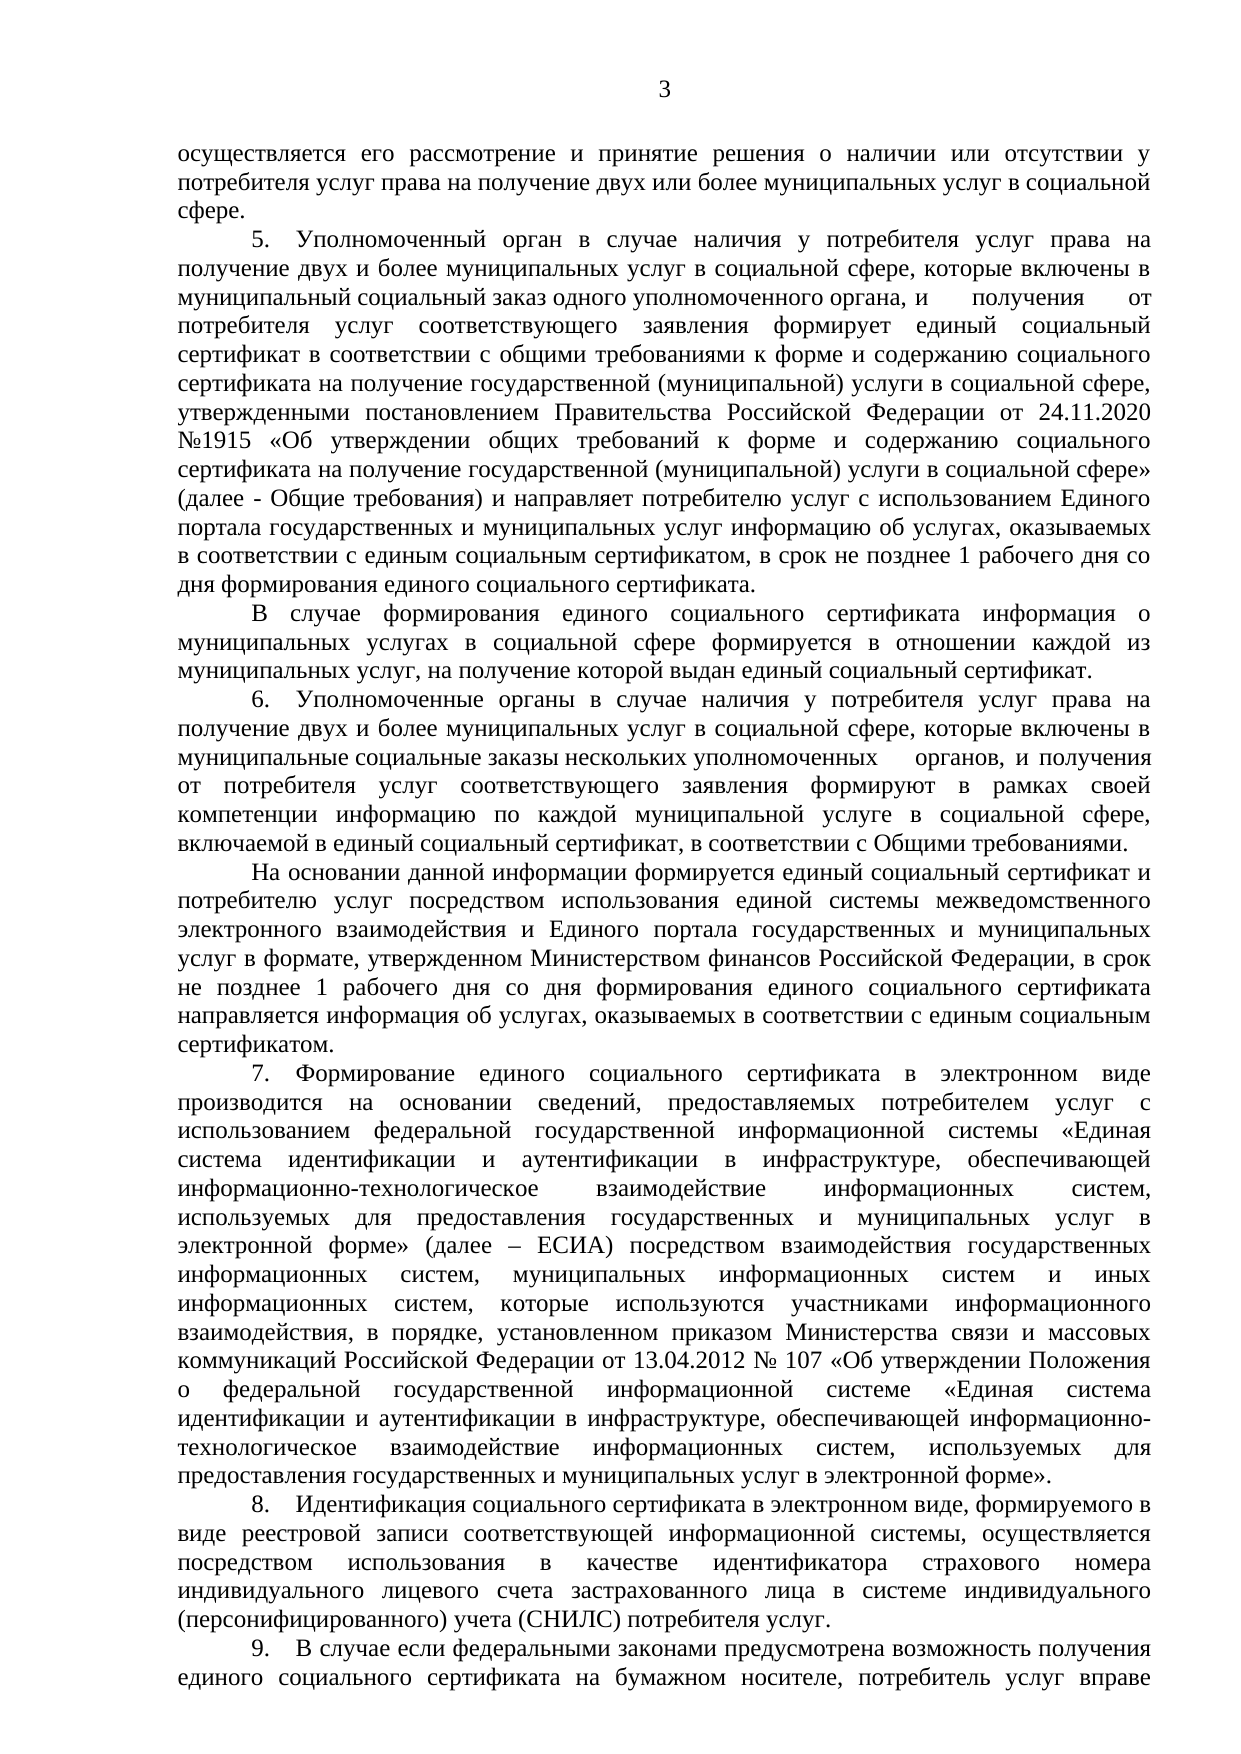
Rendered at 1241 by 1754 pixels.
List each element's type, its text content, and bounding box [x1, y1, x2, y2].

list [177, 1633, 1152, 1691]
text В случае формирования единого социального сертификата информация о муниципальных услугах в социальной сфере формируется в отношении каждой из муниципальных услуг, на получение которой выдан единый социальный сертификат. [177, 598, 1152, 684]
list Идентификация социального сертификата в электронном виде, формируемого в виде реестровой записи соответствующей информационной системы, осуществляется посредством использования в качестве идентификатора страхового номера индивидуального лицевого счета застрахованного лица в системе индивидуального (персонифицированного) учета (СНИЛС) потребителя услуг. [177, 1489, 1152, 1633]
list Уполномоченный орган в случае наличия у потребителя услуг права на получение двух и более муниципальных услуг в социальной сфере, которые включены в муниципальный социальный заказ одного уполномоченного органа, и получения от потребителя услуг соответствующего заявления формирует единый социальный сертификат в соответствии с общими требованиями к форме и содержанию социального сертификата на получение государственной (муниципальной) услуги в социальной сфере, утвержденными постановлением Правительства Российской Федерации от 24.11.2020 №1915 «Об утверждении общих требований к форме и содержанию социального сертификата на получение государственной (муниципальной) услуги в социальной сфере» (далее - Общие требования) и направляет потребителю услуг с использованием Единого портала государственных и муниципальных услуг информацию об услугах, оказываемых в соответствии с единым социальным сертификатом, в срок не позднее 1 рабочего дня со дня формирования единого социального сертификата. [177, 224, 1152, 598]
list На основании данной информации формируется единый социальный сертификат и потребителю услуг посредством использования единой системы межведомственного электронного взаимодействия и Единого портала государственных и муниципальных услуг в формате, утвержденном Министерством финансов Российской Федерации, в срок не позднее 1 рабочего дня со дня формирования единого социального сертификата направляется информация об услугах, оказываемых в соответствии с единым социальным сертификатом. [177, 857, 1152, 1058]
list Формирование единого социального сертификата в электронном виде производится на основании сведений, предоставляемых потребителем услуг с использованием федеральной государственной информационной системы «Единая система идентификации и аутентификации в инфраструктуре, обеспечивающей информационно-технологическое взаимодействие информационных систем, используемых для предоставления государственных и муниципальных услуг в электронной форме» (далее – ЕСИА) посредством взаимодействия государственных информационных систем, муниципальных информационных систем и иных информационных систем, которые используются участниками информационного взаимодействия, в порядке, установленном приказом Министерства связи и массовых коммуникаций Российской Федерации от 13.04.2012 № 107 «Об утверждении Положения о федеральной государственной информационной системе «Единая система идентификации и аутентификации в инфраструктуре, обеспечивающей информационно-технологическое взаимодействие информационных систем, используемых для предоставления государственных и муниципальных услуг в электронной форме». [177, 1058, 1152, 1489]
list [177, 138, 1152, 224]
list Уполномоченные органы в случае наличия у потребителя услуг права на получение двух и более муниципальных услуг в социальной сфере, которые включены в муниципальные социальные заказы нескольких уполномоченных органов, и получения от потребителя услуг соответствующего заявления формируют в рамках своей компетенции информацию по каждой муниципальной услуге в социальной сфере, включаемой в единый социальный сертификат, в соответствии с Общими требованиями. [177, 684, 1152, 857]
